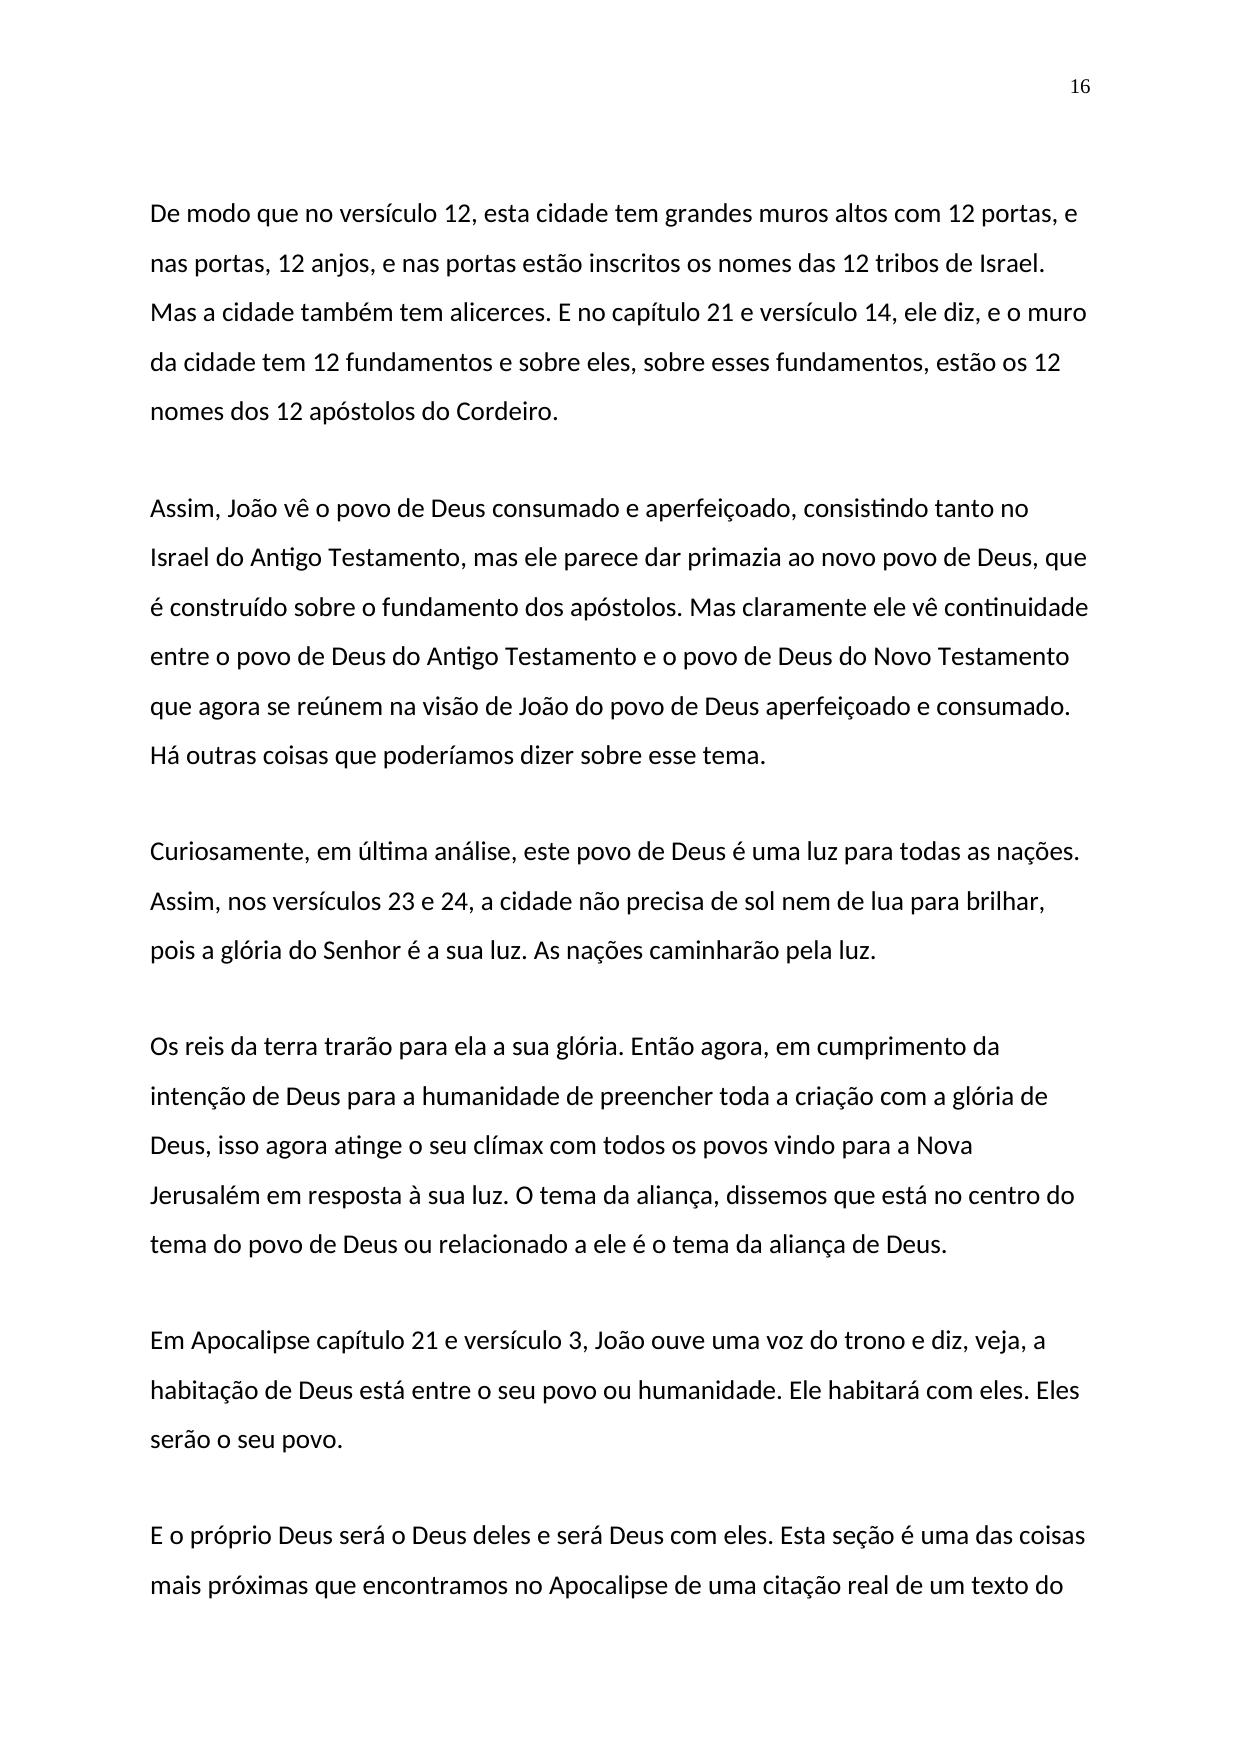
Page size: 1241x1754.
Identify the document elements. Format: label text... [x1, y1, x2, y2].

text Curiosamente, em última análise, este povo de Deus é uma luz para todas as nações. Assim, nos versículos 23 e 24, a cidade não precisa de sol nem de lua para brilhar, pois a glória do Senhor é a sua luz. As nações caminharão pela luz. [150, 834, 1090, 966]
text Os reis da terra trarão para ela a sua glória. Então agora, em cumprimento da intenção de Deus para a humanidade de preencher toda a criação com a glória de Deus, isso agora atinge o seu clímax com todos os povos vindo para a Nova Jerusalém em resposta à sua luz. O tema da aliança, dissemos que está no centro do tema do povo de Deus ou relacionado a ele é o tema da aliança de Deus. [150, 1029, 1090, 1260]
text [150, 1518, 1090, 1601]
text Assim, João vê o povo de Deus consumado e aperfeiçoado, consistindo tanto no Israel do Antigo Testamento, mas ele parece dar primazia ao novo povo de Deus, que é construído sobre o fundamento dos apóstolos. Mas claramente ele vê continuidade entre o povo de Deus do Antigo Testamento e o povo de Deus do Novo Testamento que agora se reúnem na visão de João do povo de Deus aperfeiçoado e consumado. Há outras coisas que poderíamos dizer sobre esse tema. [150, 491, 1090, 771]
text Em Apocalipse capítulo 21 e versículo 3, João ouve uma voz do trono e diz, veja, a habitação de Deus está entre o seu povo ou humanidade. Ele habitará com eles. Eles serão o seu povo. [150, 1323, 1090, 1455]
text De modo que no versículo 12, esta cidade tem grandes muros altos com 12 portas, e nas portas, 12 anjos, e nas portas estão inscritos os nomes das 12 tribos de Israel. Mas a cidade também tem alicerces. E no capítulo 21 e versículo 14, ele diz, e o muro da cidade tem 12 fundamentos e sobre eles, sobre esses fundamentos, estão os 12 nomes dos 12 apóstolos do Cordeiro. [150, 197, 1090, 428]
